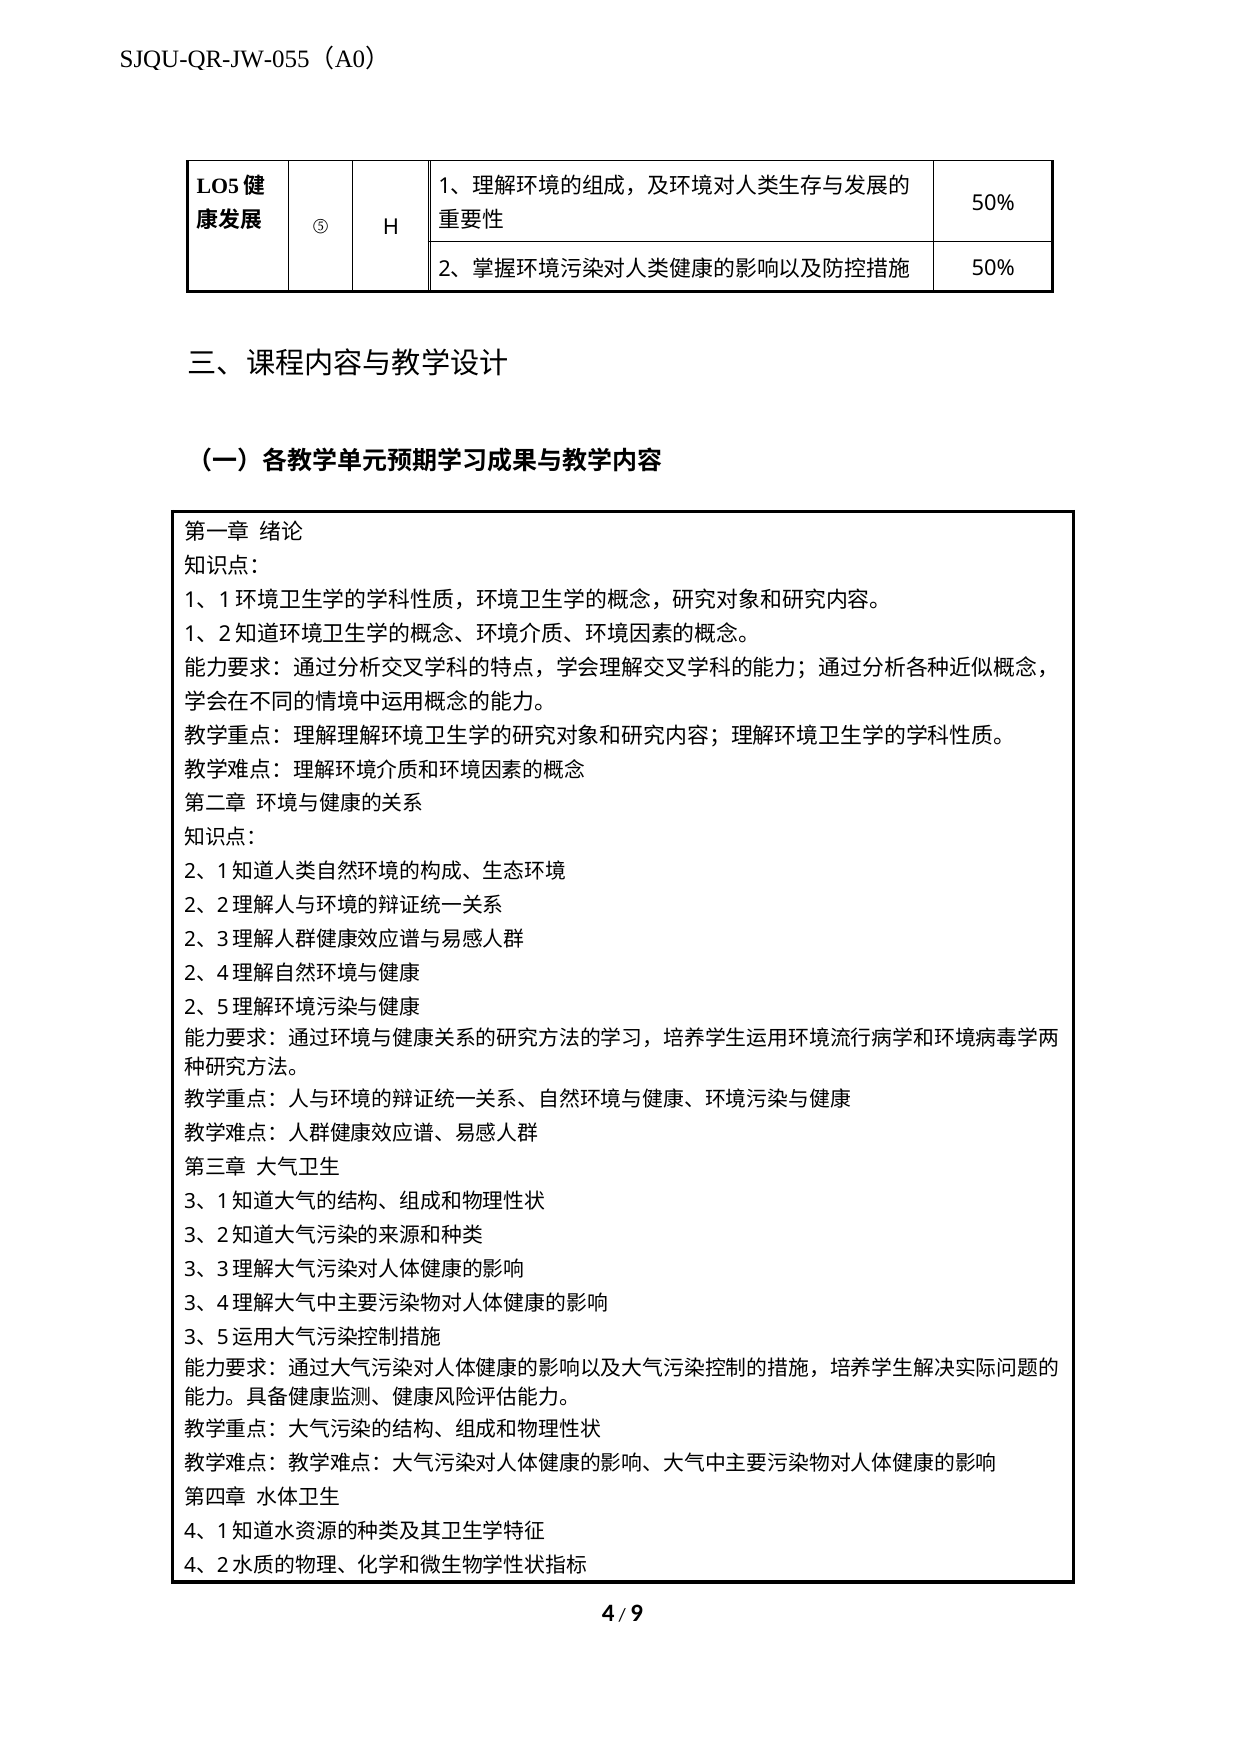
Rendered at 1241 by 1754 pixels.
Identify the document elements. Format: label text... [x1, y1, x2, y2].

text （一）各教学单元预期学习成果与教学内容 [187, 425, 1053, 493]
table_cell H [353, 161, 428, 290]
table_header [174, 513, 1072, 1580]
text 三、课程内容与教学设计 [187, 327, 1053, 395]
table_cell 50% [934, 242, 1051, 290]
table_cell 1、理解环境的组成，及环境对人类生存与发展的重要性 [431, 161, 933, 241]
table_cell LO5健 康发展 [189, 161, 288, 290]
table_cell 50% [934, 161, 1051, 241]
table_cell 2、掌握环境污染对人类健康的影响以及防控措施 [431, 242, 933, 290]
table_cell ⑤ [289, 161, 352, 290]
